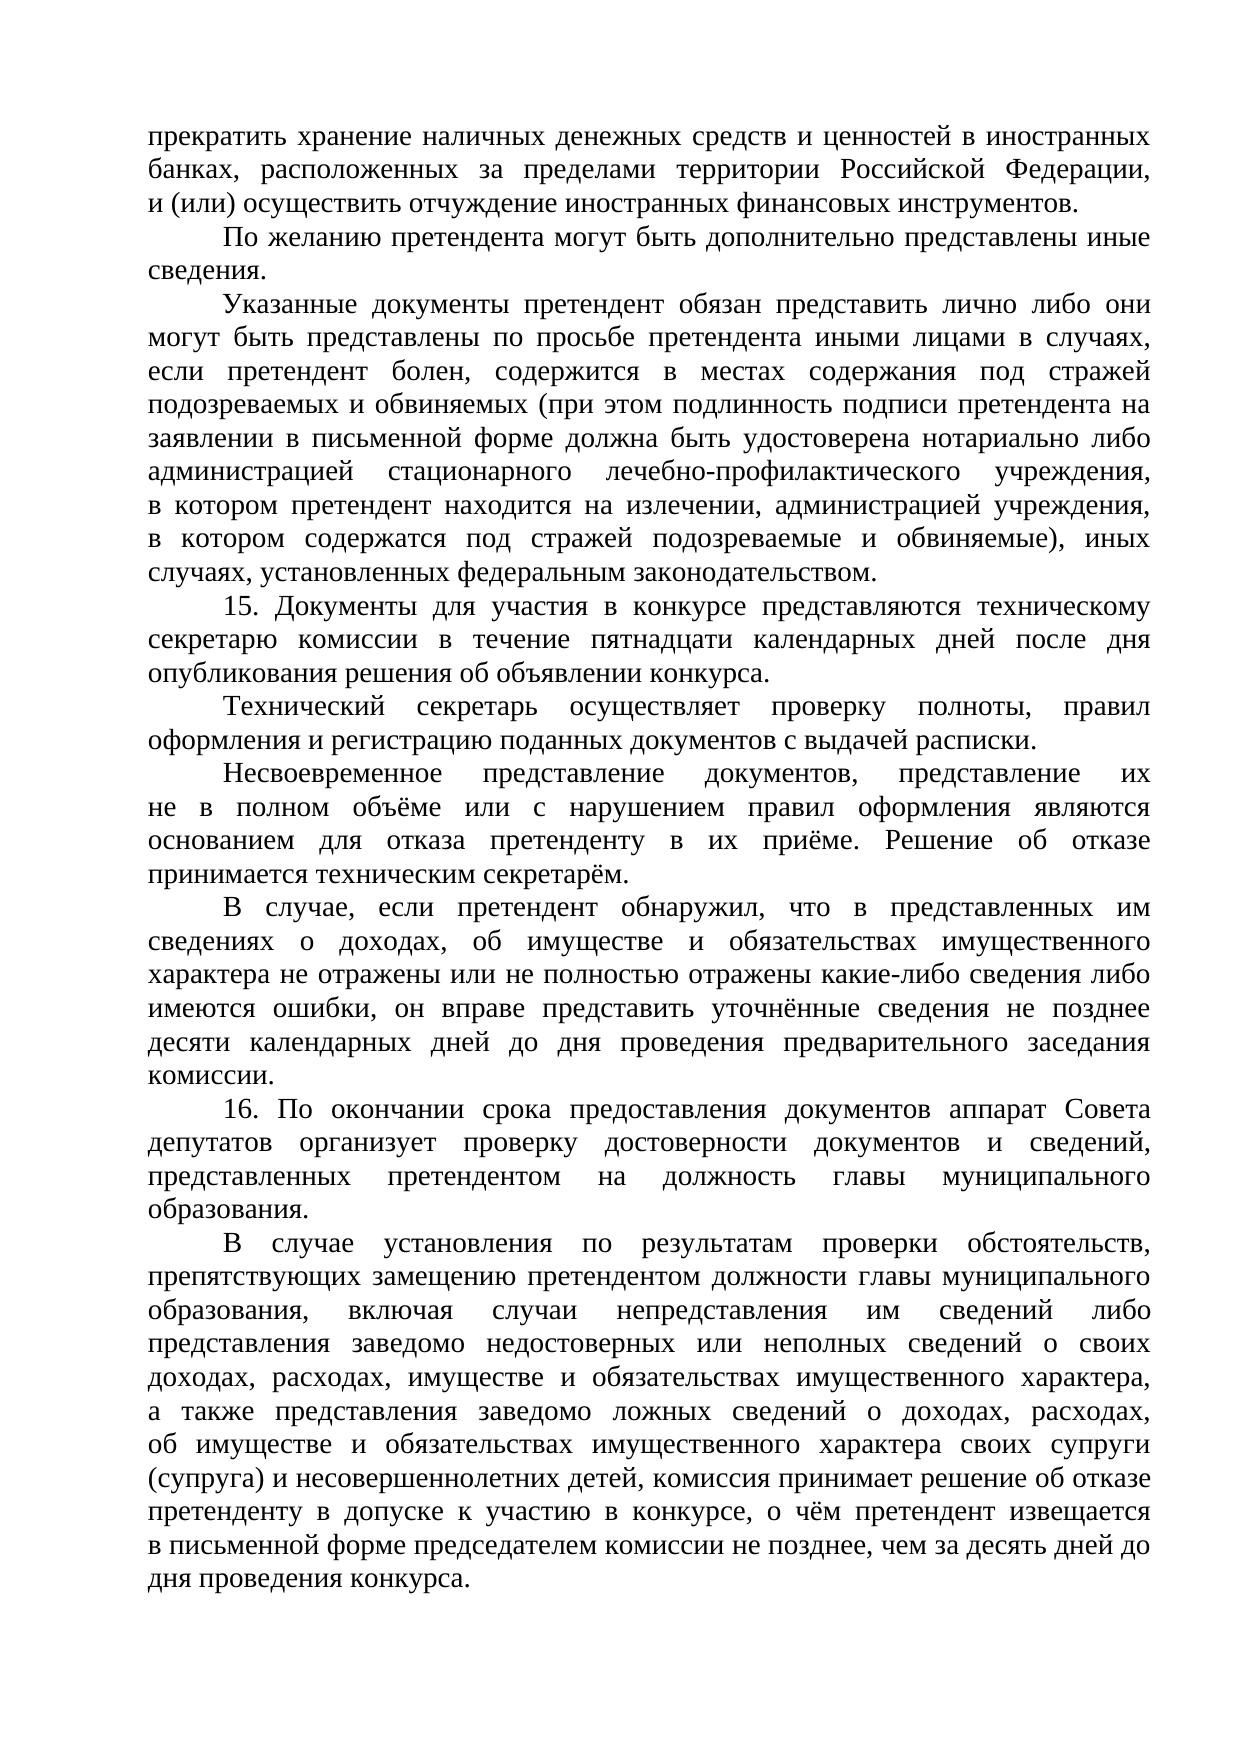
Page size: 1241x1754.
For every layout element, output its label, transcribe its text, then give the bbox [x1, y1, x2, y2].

text В случае, если претендент обнаружил, что в представленных им сведениях о доходах, об имуществе и обязательствах имущественного характера не отражены или не полностью отражены какие-либо сведения либо имеются ошибки, он вправе представить уточнённые сведения не позднее десяти календарных дней до дня проведения предварительного заседания комиссии. [148, 889, 1152, 1091]
text Технический секретарь осуществляет проверку полноты, правил оформления и регистрацию поданных документов с выдачей расписки. [148, 688, 1152, 755]
text 15. Документы для участия в конкурсе представляются техническому секретарю комиссии в течение пятнадцати календарных дней после дня опубликования решения об объявлении конкурса. [148, 588, 1152, 688]
text По желанию претендента могут быть дополнительно представлены иные сведения. [148, 219, 1152, 286]
text 16. По окончании срока предоставления документов аппарат Совета депутатов организует проверку достоверности документов и сведений, представленных претендентом на должность главы муниципального образования. [148, 1091, 1152, 1225]
text Несвоевременное представление документов, представление их не в полном объёме или с нарушением правил оформления являются основанием для отказа претенденту в их приёме. Решение об отказе принимается техническим секретарём. [148, 755, 1152, 889]
text Указанные документы претендент обязан представить лично либо они могут быть представлены по просьбе претендента иными лицами в случаях, если претендент болен, содержится в местах содержания под стражей подозреваемых и обвиняемых (при этом подлинность подписи претендента на заявлении в письменной форме должна быть удостоверена нотариально либо администрацией стационарного лечебно-профилактического учреждения, в котором претендент находится на излечении, администрацией учреждения, в котором содержатся под стражей подозреваемые и обвиняемые), иных случаях, установленных федеральным законодательством. [148, 286, 1152, 588]
text В случае установления по результатам проверки обстоятельств, препятствующих замещению претендентом должности главы муниципального образования, включая случаи непредставления им сведений либо представления заведомо недостоверных или неполных сведений о своих доходах, расходах, имуществе и обязательствах имущественного характера, а также представления заведомо ложных сведений о доходах, расходах, об имуществе и обязательствах имущественного характера своих супруги (супруга) и несовершеннолетних детей, комиссия принимает решение об отказе претенденту в допуске к участию в конкурсе, о чём претендент извещается в письменной форме председателем комиссии не позднее, чем за десять дней до дня проведения конкурса. [148, 1225, 1152, 1594]
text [148, 118, 1152, 219]
